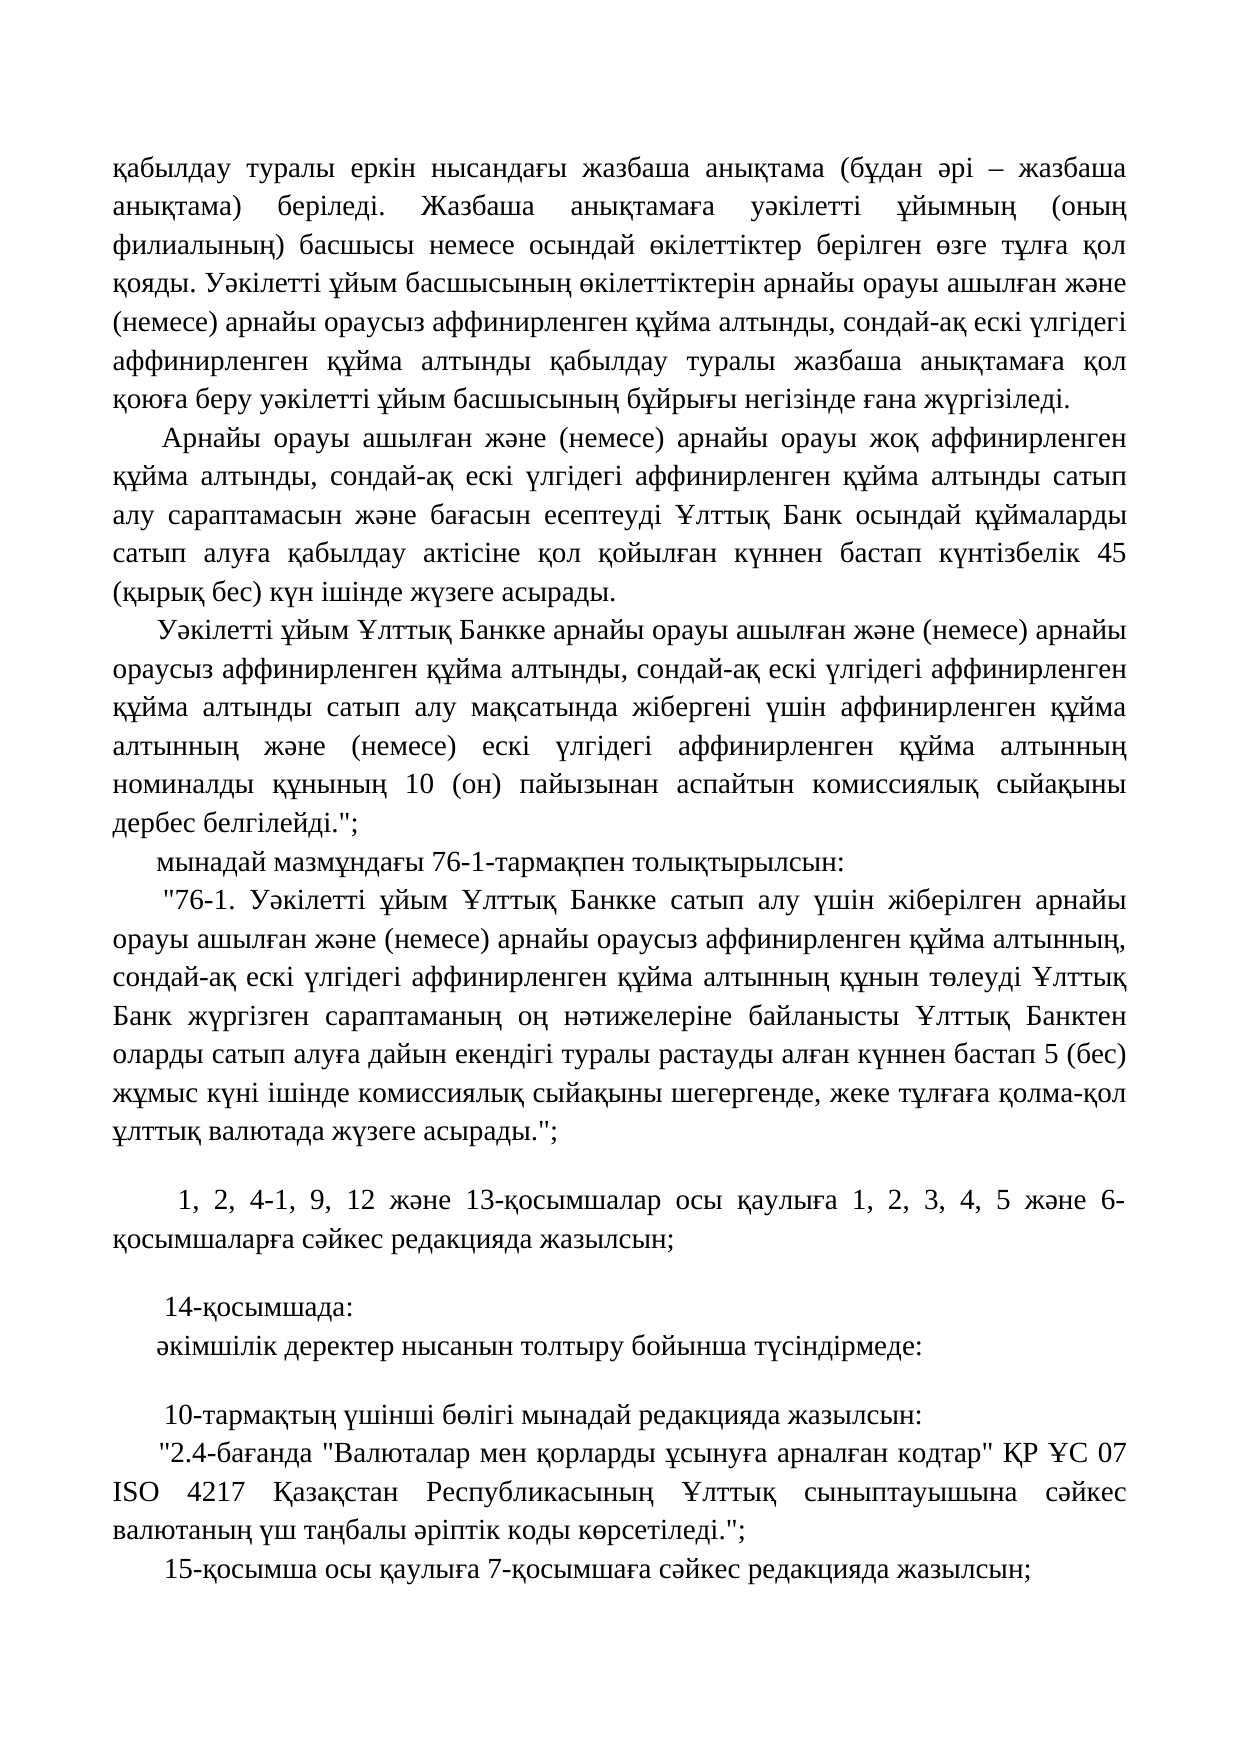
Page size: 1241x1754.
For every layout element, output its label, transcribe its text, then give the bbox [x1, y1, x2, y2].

text 10-тармақтың үшінші бөлігі мынадай редакцияда жазылсын: [112, 1397, 1128, 1430]
text Арнайы орауы ашылған және (немесе) арнайы орауы жоқ аффинирленген құйма алтынды, сондай-ақ ескі үлгідегі аффинирленген құйма алтынды сатып алу сараптамасын және бағасын есептеуді Ұлттық Банк осындай құймаларды сатып алуға қабылдау актісіне қол қойылған күннен бастап күнтізбелік 45 (қырық бес) күн ішінде жүзеге асырады. [112, 420, 1128, 607]
text 1, 2, 4-1, 9, 12 және 13-қосымшалар осы қаулыға 1, 2, 3, 4, 5 және 6-қосымшаларға сәйкес редакцияда жазылсын; [112, 1182, 1128, 1254]
text мынадай мазмұндағы 76-1-тармақпен толықтырылсын: [112, 844, 1128, 877]
text "76-1. Уәкілетті ұйым Ұлттық Банкке сатып алу үшін жіберілген арнайы орауы ашылған және (немесе) арнайы ораусыз аффинирленген құйма алтынның, сондай-ақ ескі үлгідегі аффинирленген құйма алтынның құнын төлеуді Ұлттық Банк жүргізген сараптаманың оң нәтижелеріне байланысты Ұлттық Банктен оларды сатып алуға дайын екендігі туралы растауды алған күннен бастап 5 (бес) жұмыс күні ішінде комиссиялық сыйақыны шегергенде, жеке тұлғаға қолма-қол ұлттық валютада жүзеге асырады."; [112, 882, 1128, 1147]
text "2.4-бағанда "Валюталар мен қорларды ұсынуға арналған кодтар" ҚР ҰС 07 ISO 4217 Қазақстан Республикасының Ұлттық сыныптауышына сәйкес валютаның үш таңбалы әріптік коды көрсетіледі."; [112, 1435, 1128, 1546]
text 14-қосымшада: [112, 1289, 1128, 1323]
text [112, 150, 1128, 415]
text 15-қосымша осы қаулыға 7-қосымшаға сәйкес редакцияда жазылсын; [112, 1551, 1128, 1584]
text Уәкілетті ұйым Ұлттық Банкке арнайы орауы ашылған және (немесе) арнайы ораусыз аффинирленген құйма алтынды, сондай-ақ ескі үлгідегі аффинирленген құйма алтынды сатып алу мақсатында жібергені үшін аффинирленген құйма алтынның және (немесе) ескі үлгідегі аффинирленген құйма алтынның номиналды құнының 10 (он) пайызынан аспайтын комиссиялық сыйақыны дербес белгілейді."; [112, 612, 1128, 839]
text әкімшілік деректер нысанын толтыру бойынша түсіндірмеде: [112, 1328, 1128, 1362]
